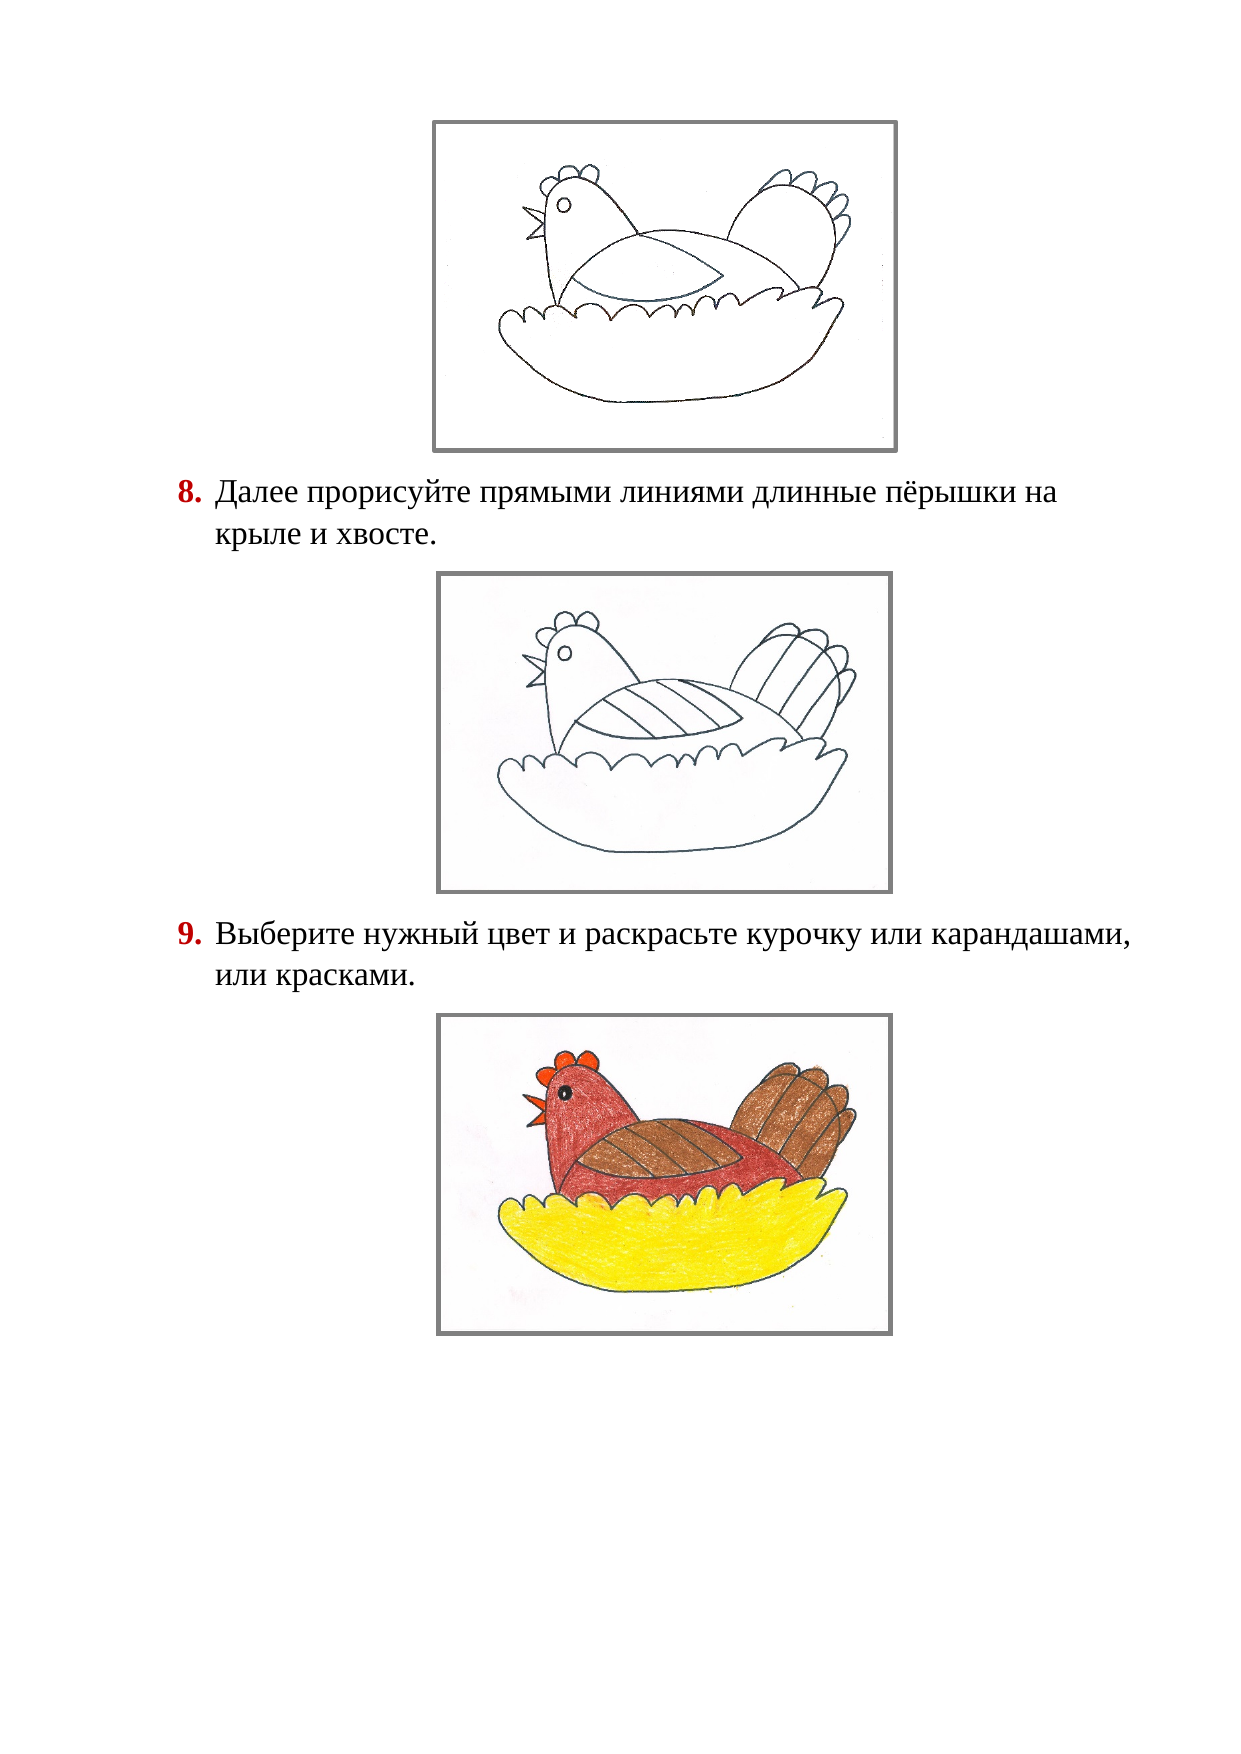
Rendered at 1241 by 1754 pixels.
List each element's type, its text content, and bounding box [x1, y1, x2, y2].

picture [441, 1017, 888, 1331]
picture [441, 576, 888, 890]
list Далее прорисуйте прямыми линиями длинные пёрышки на крыле и хвосте. [177, 472, 1152, 551]
list Выберите нужный цвет и раскрасьте курочку или карандашами, или красками. [177, 913, 1152, 993]
picture [436, 124, 894, 448]
